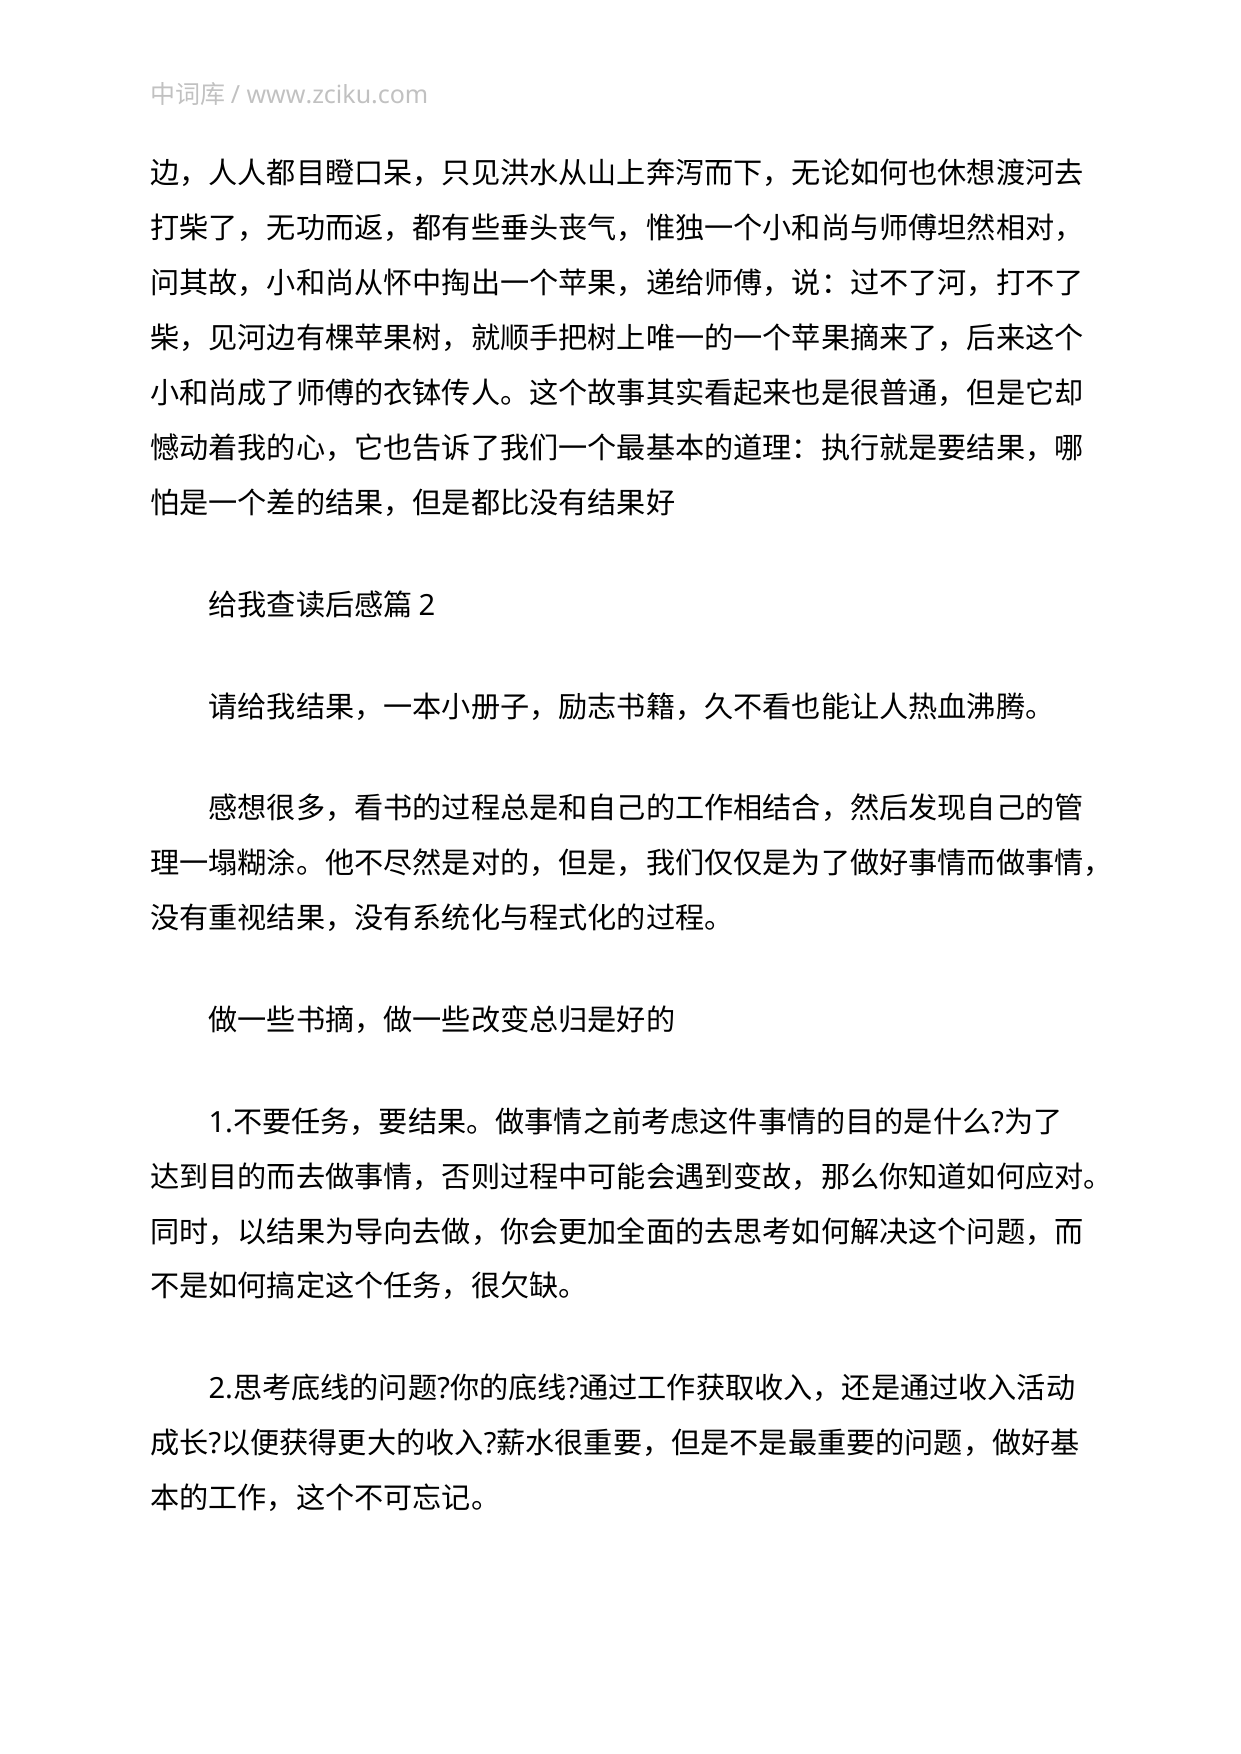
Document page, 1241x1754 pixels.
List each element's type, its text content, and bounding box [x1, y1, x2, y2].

text 感想很多，看书的过程总是和自己的工作相结合，然后发现自己的管理一塌糊涂。他不尽然是对的，但是，我们仅仅是为了做好事情而做事情，没有重视结果，没有系统化与程式化的过程。 [150, 785, 1090, 937]
text 请给我结果，一本小册子，励志书籍，久不看也能让人热血沸腾。 [150, 683, 1090, 725]
text 做一些书摘，做一些改变总归是好的 [150, 996, 1090, 1039]
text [150, 150, 1090, 522]
text 1.不要任务，要结果。做事情之前考虑这件事情的目的是什么?为了达到目的而去做事情，否则过程中可能会遇到变故，那么你知道如何应对。同时，以结果为导向去做，你会更加全面的去思考如何解决这个问题，而不是如何搞定这个任务，很欠缺。 [150, 1098, 1090, 1305]
text 2.思考底线的问题?你的底线?通过工作获取收入，还是通过收入活动成长?以便获得更大的收入?薪水很重要，但是不是最重要的问题，做好基本的工作，这个不可忘记。 [150, 1365, 1090, 1517]
text 给我查读后感篇2 [150, 581, 1090, 623]
